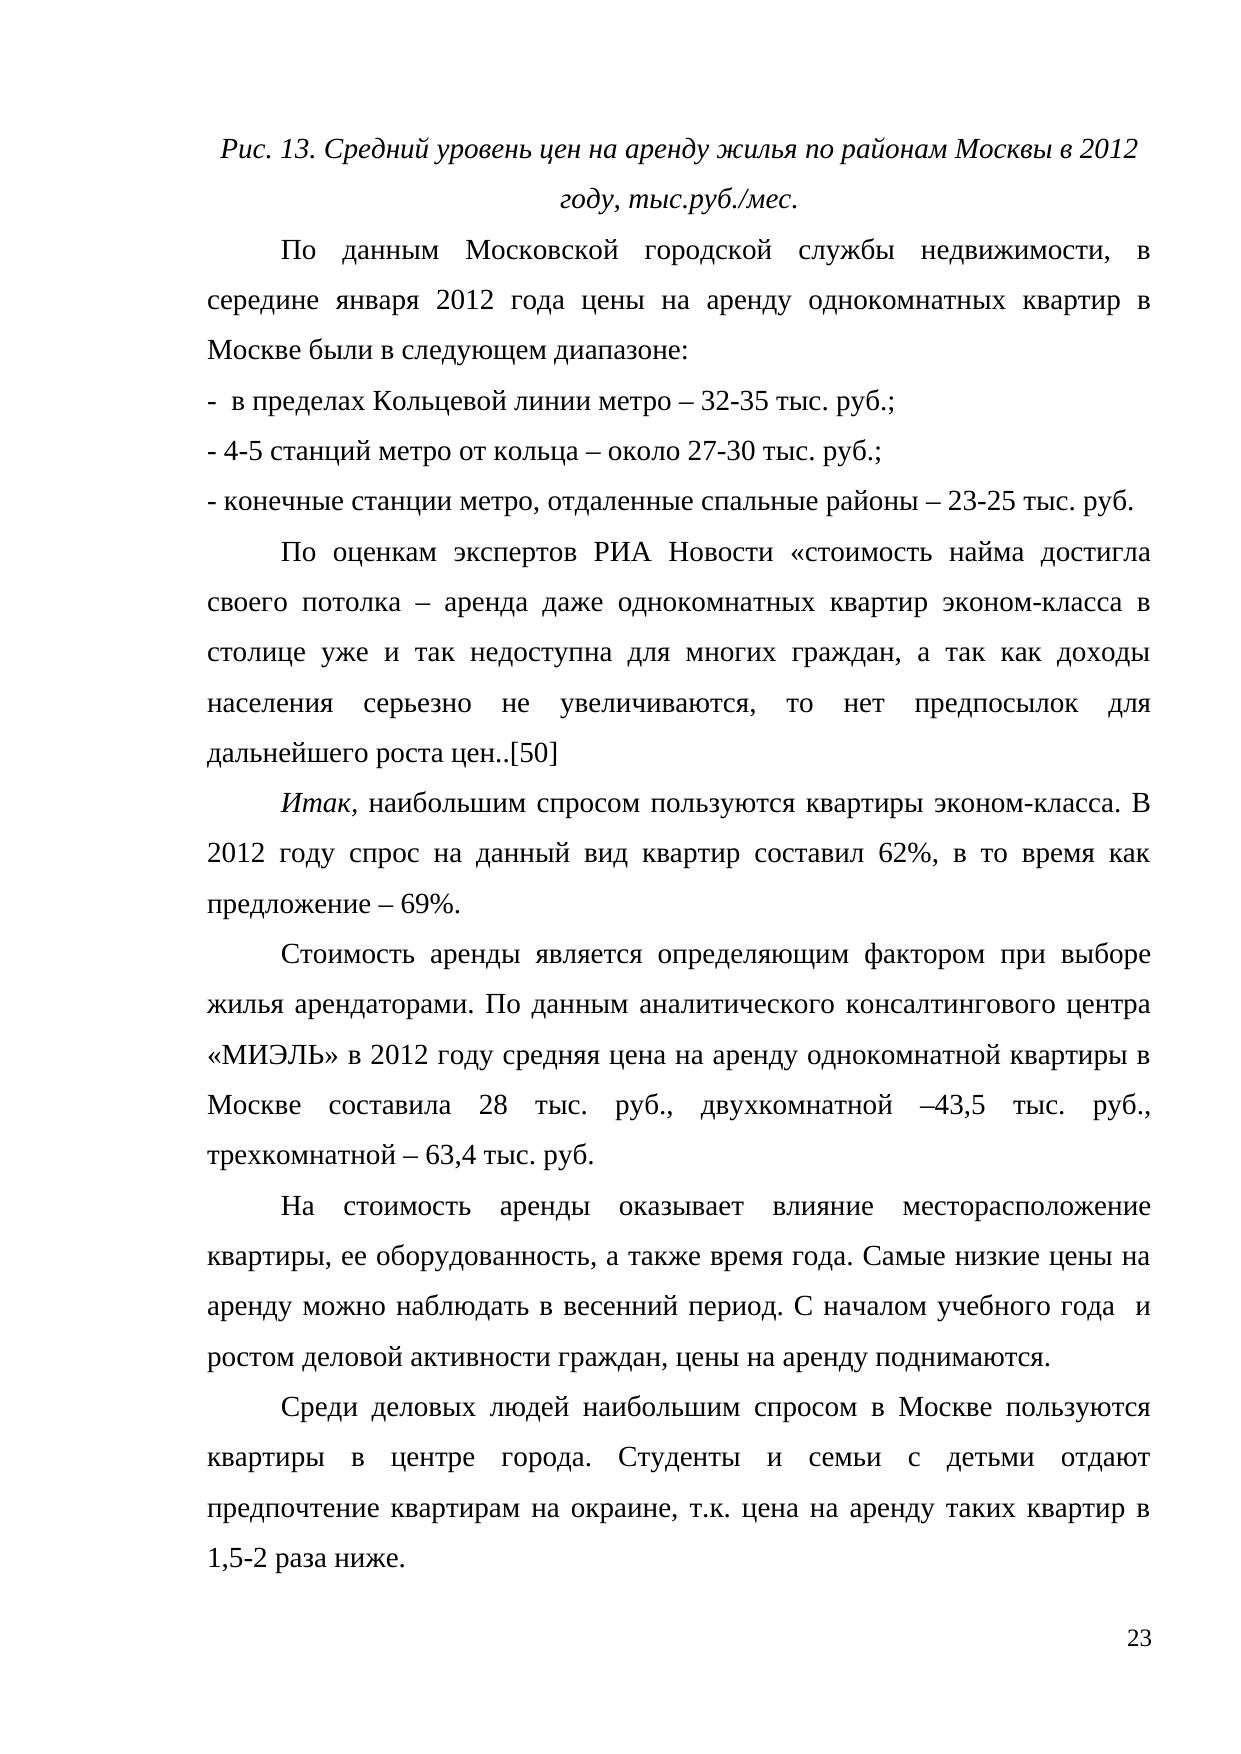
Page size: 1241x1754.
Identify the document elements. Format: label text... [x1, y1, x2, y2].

text По данным Московской городской службы недвижимости, в середине января 2012 года цены на аренду однокомнатных квартир в Москве были в следующем диапазоне: [207, 232, 1152, 366]
text Стоимость аренды является определяющим фактором при выборе жилья арендаторами. По данным аналитического консалтингового центра «МИЭЛЬ» в 2012 году средняя цена на аренду однокомнатной квартиры в Москве составила 28 тыс. руб., двухкомнатной –43,5 тыс. руб., трехкомнатной – 63,4 тыс. руб. [207, 936, 1152, 1171]
text Итак, наибольшим спросом пользуются квартиры эконом-класса. В 2012 году спрос на данный вид квартир составил 62%, в то время как предложение – 69%. [207, 785, 1152, 919]
text - 4-5 станций метро от кольца – около 27-30 тыс. руб.; [207, 433, 1152, 467]
text Среди деловых людей наибольшим спросом в Москве пользуются квартиры в центре города. Студенты и семьи с детьми отдают предпочтение квартирам на окраине, т.к. цена на аренду таких квартир в 1,5-2 раза ниже. [207, 1389, 1152, 1573]
text - конечные станции метро, отдаленные спальные районы – 23-25 тыс. руб. [207, 483, 1152, 517]
text Рис. 13. Средний уровень цен на аренду жилья по районам Москвы в 2012 году, тыс.руб./мес. [207, 131, 1152, 215]
text По оценкам экспертов РИА Новости «стоимость найма достигла своего потолка – аренда даже однокомнатных квартир эконом-класса в столице уже и так недоступна для многих граждан, а так как доходы населения серьезно не увеличиваются, то нет предпосылок для дальнейшего роста цен..[50] [207, 534, 1152, 768]
text На стоимость аренды оказывает влияние месторасположение квартиры, ее оборудованность, а также время года. Самые низкие цены на аренду можно наблюдать в весенний период. С началом учебного года и ростом деловой активности граждан, цены на аренду поднимаются. [207, 1188, 1152, 1372]
text - в пределах Кольцевой линии метро – 32-35 тыс. руб.; [207, 383, 1152, 416]
